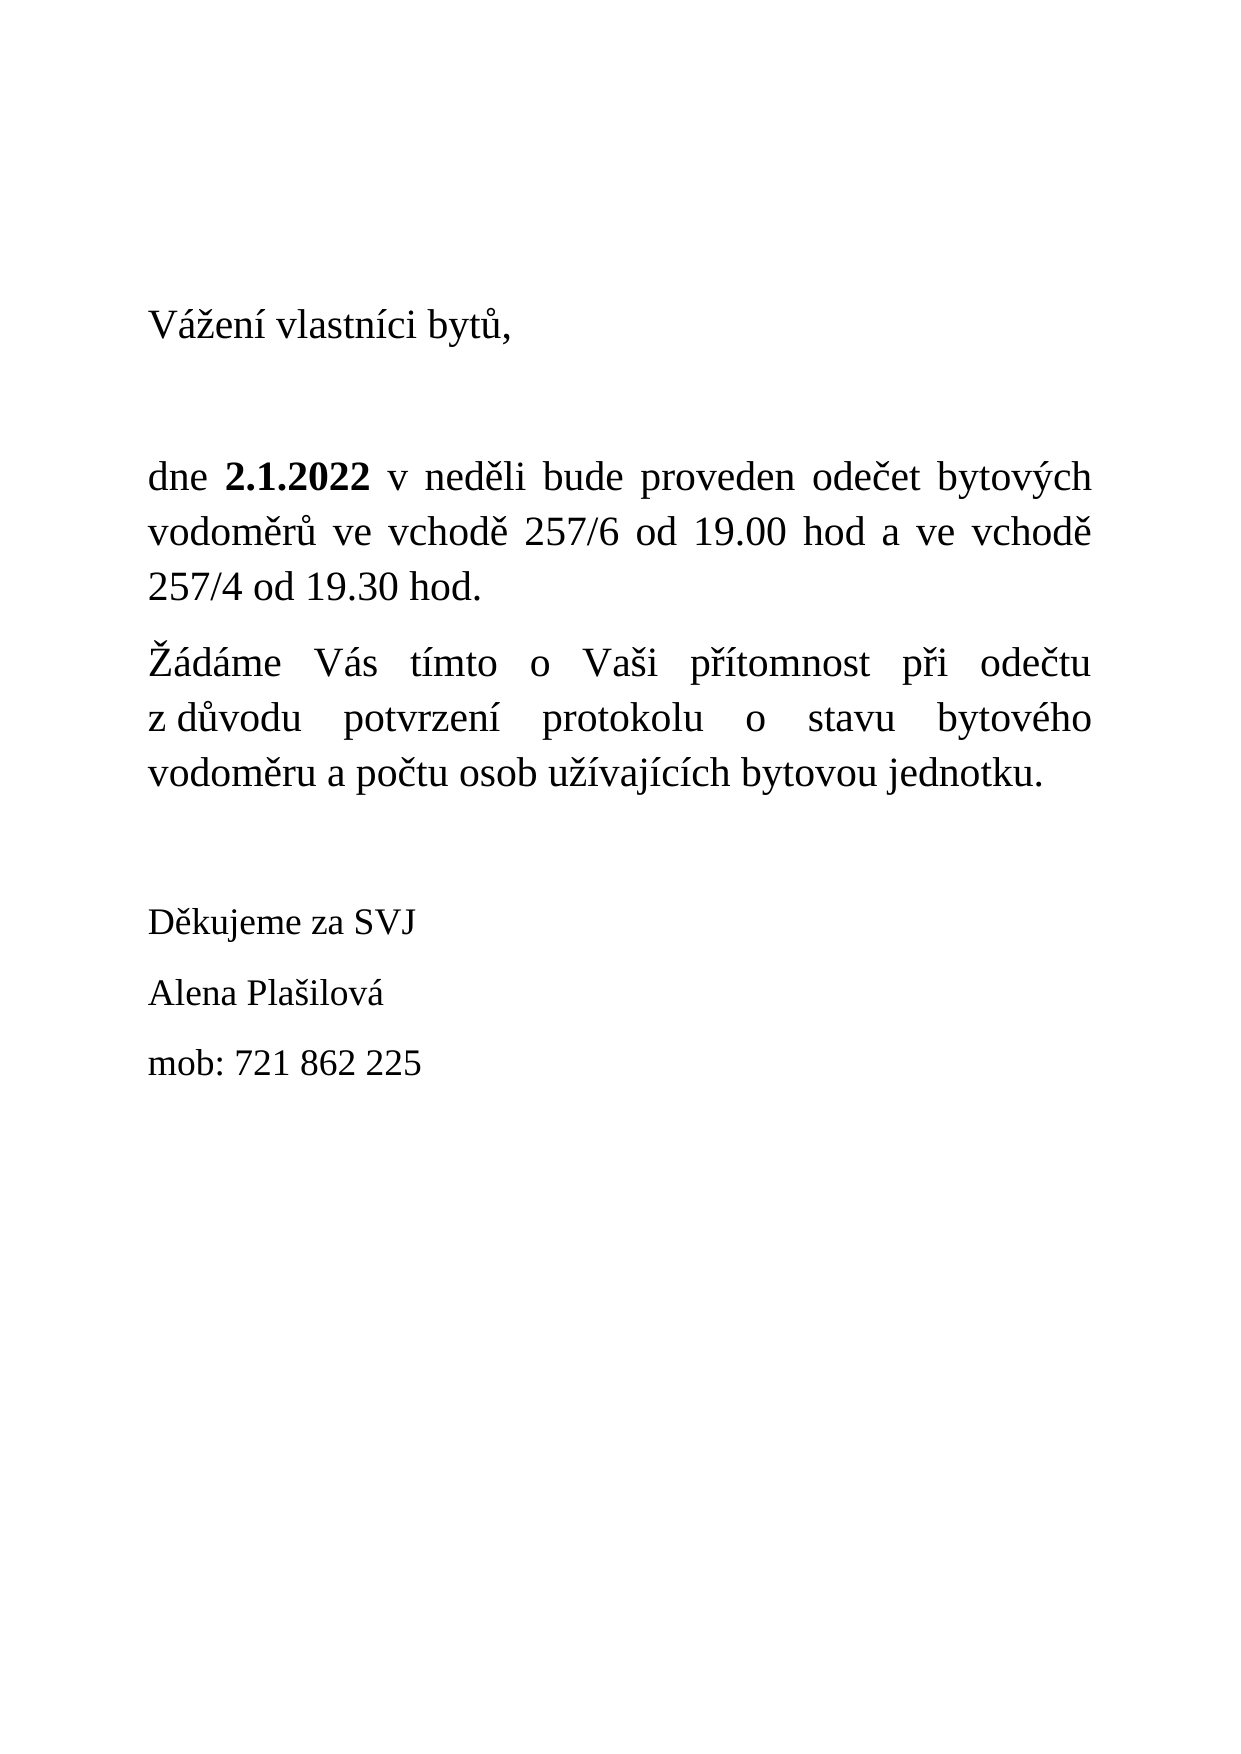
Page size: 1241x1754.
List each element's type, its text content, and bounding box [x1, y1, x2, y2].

text Vážení vlastníci bytů, [148, 299, 1093, 347]
text Žádáme Vás tímto o Vaši přítomnost při odečtu z důvodu potvrzení protokolu o stavu bytového vodoměru a počtu osob užívajících bytovou jednotku. [148, 637, 1093, 796]
text dne 2.1.2022 v neděli bude proveden odečet bytových vodoměrů ve vchodě 257/6 od 19.00 hod a ve vchodě 257/4 od 19.30 hod. [148, 451, 1093, 609]
text Alena Plašilová [148, 970, 1093, 1013]
text Děkujeme za SVJ [148, 899, 1093, 943]
text mob: 721 862 225 [148, 1040, 1093, 1083]
